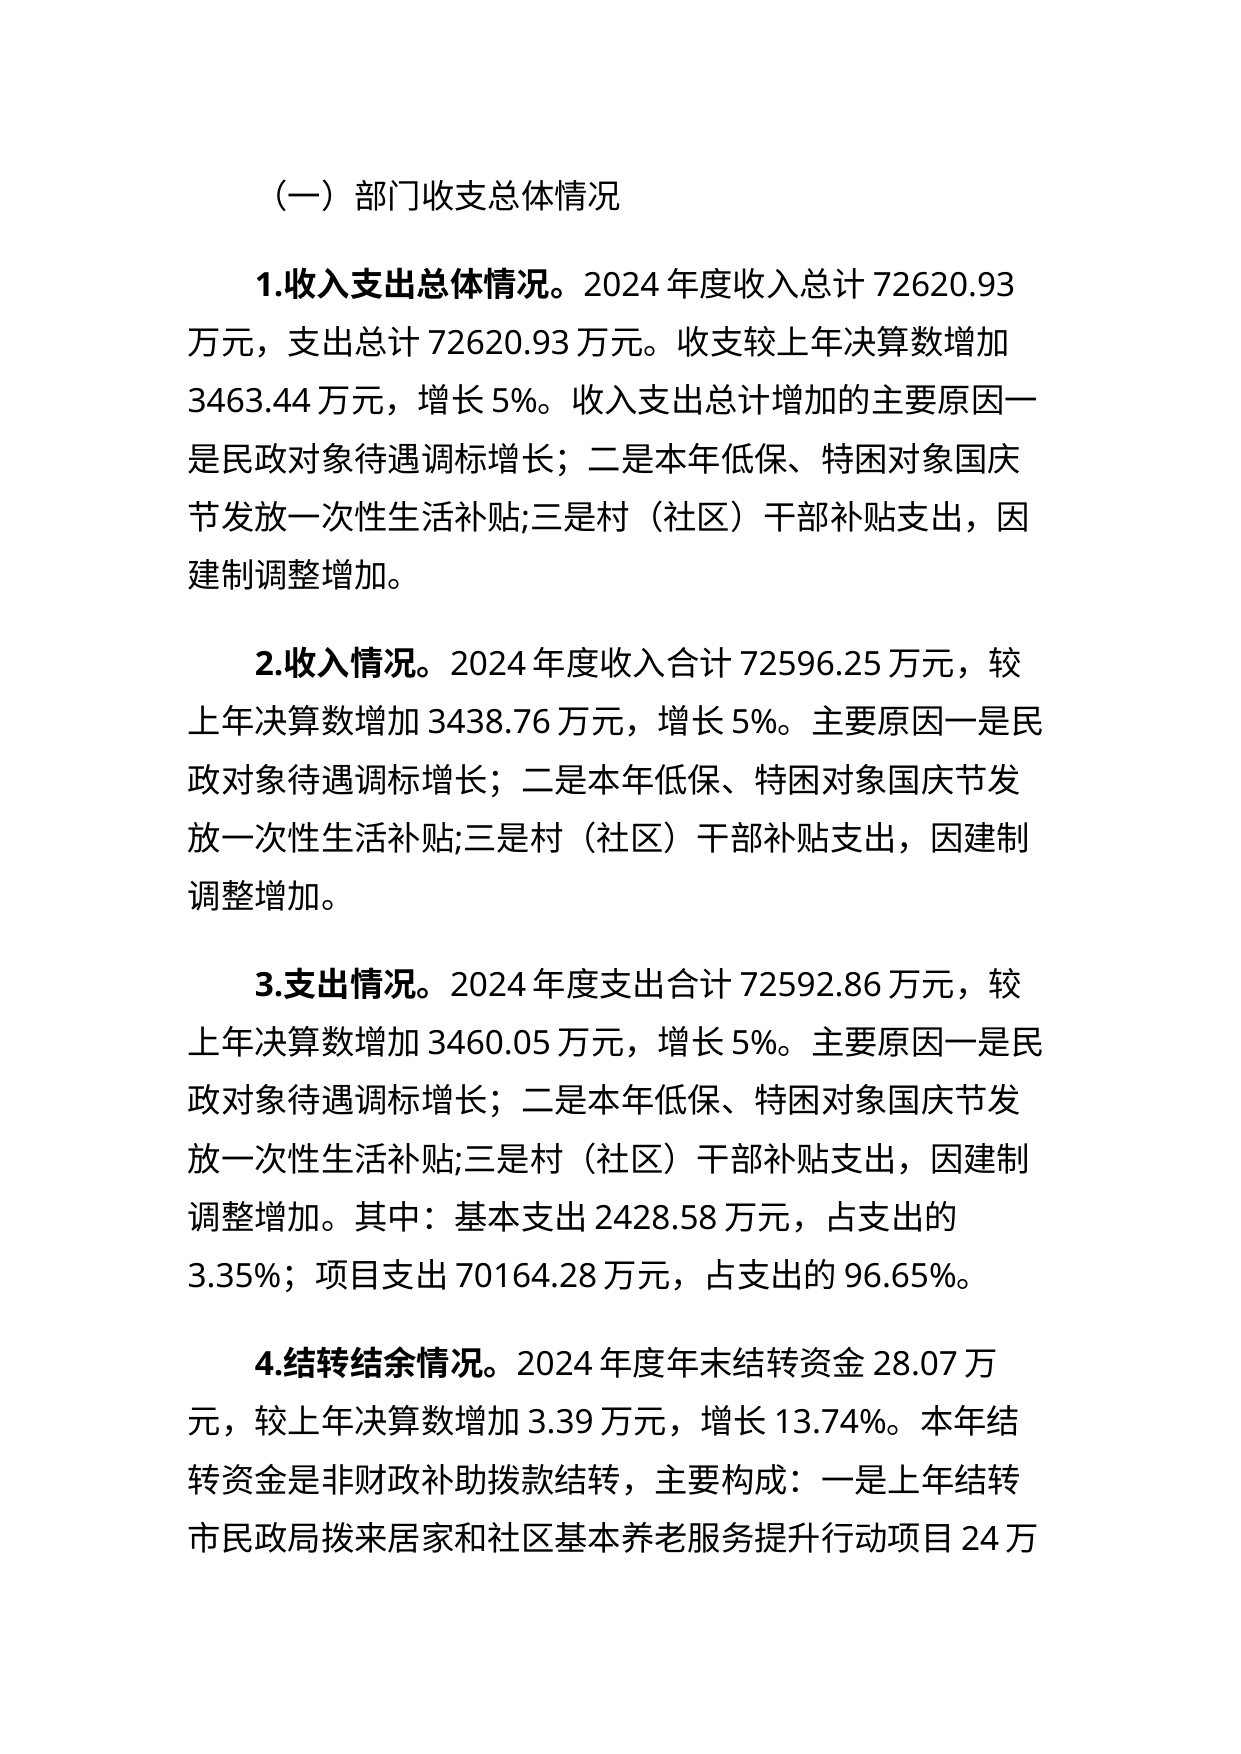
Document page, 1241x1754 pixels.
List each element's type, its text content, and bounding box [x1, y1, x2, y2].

text 3.支出情况。2024年度支出合计72592.86万元，较上年决算数增加3460.05万元，增长5%。主要原因一是民政对象待遇调标增长；二是本年低保、特困对象国庆节发放一次性生活补贴;三是村（社区）干部补贴支出，因建制调整增加。其中：基本支出2428.58万元，占支出的3.35%；项目支出70164.28万元，占支出的96.65%。 [187, 949, 1053, 1299]
text 2.收入情况。2024年度收入合计72596.25万元，较上年决算数增加3438.76万元，增长5%。主要原因一是民政对象待遇调标增长；二是本年低保、特困对象国庆节发放一次性生活补贴;三是村（社区）干部补贴支出，因建制调整增加。 [187, 629, 1053, 920]
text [187, 1329, 1053, 1562]
text 1.收入支出总体情况。2024年度收入总计72620.93万元，支出总计72620.93万元。收支较上年决算数增加3463.44万元，增长5%。收入支出总计增加的主要原因一是民政对象待遇调标增长；二是本年低保、特困对象国庆节发放一次性生活补贴;三是村（社区）干部补贴支出，因建制调整增加。 [187, 249, 1053, 599]
text （一）部门收支总体情况 [187, 162, 1053, 220]
